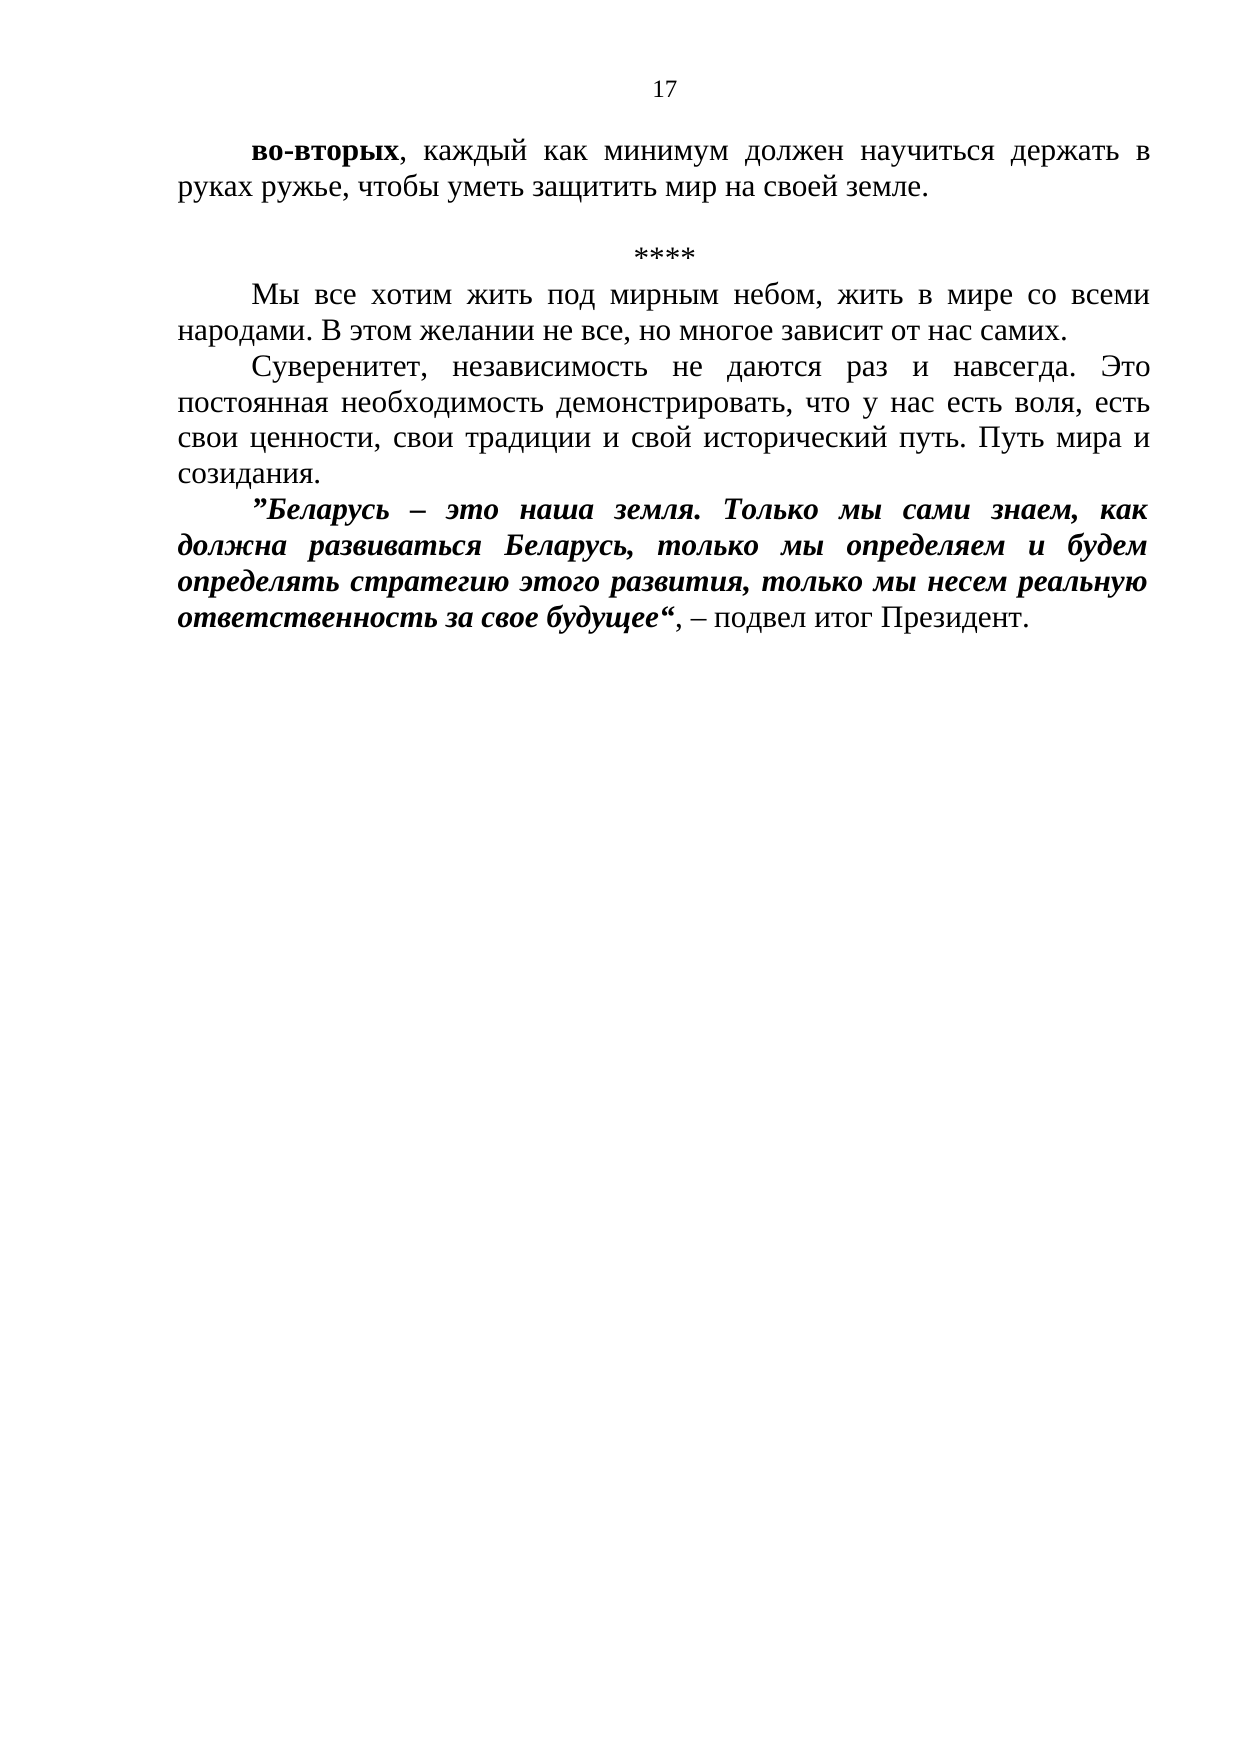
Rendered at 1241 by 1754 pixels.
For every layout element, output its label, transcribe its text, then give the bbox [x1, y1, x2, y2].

text во-вторых, каждый как минимум должен научиться держать в руках ружье, чтобы уметь защитить мир на своей земле. [177, 131, 1152, 203]
text Мы все хотим жить под мирным небом, жить в мире со всеми народами. В этом желании не все, но многое зависит от нас самих. [177, 275, 1152, 347]
text Суверенитет, независимость не даются раз и навсегда. Это постоянная необходимость демонстрировать, что у нас есть воля, есть свои ценности, свои традиции и свой исторический путь. Путь мира и созидания. [177, 347, 1152, 491]
text ”Беларусь – это наша земля. Только мы сами знаем, как должна развиваться Беларусь, только мы определяем и будем определять стратегию этого развития, только мы несем реальную ответственность за свое будущее“, – подвел итог Президент. [177, 491, 1152, 634]
text **** [177, 239, 1152, 275]
